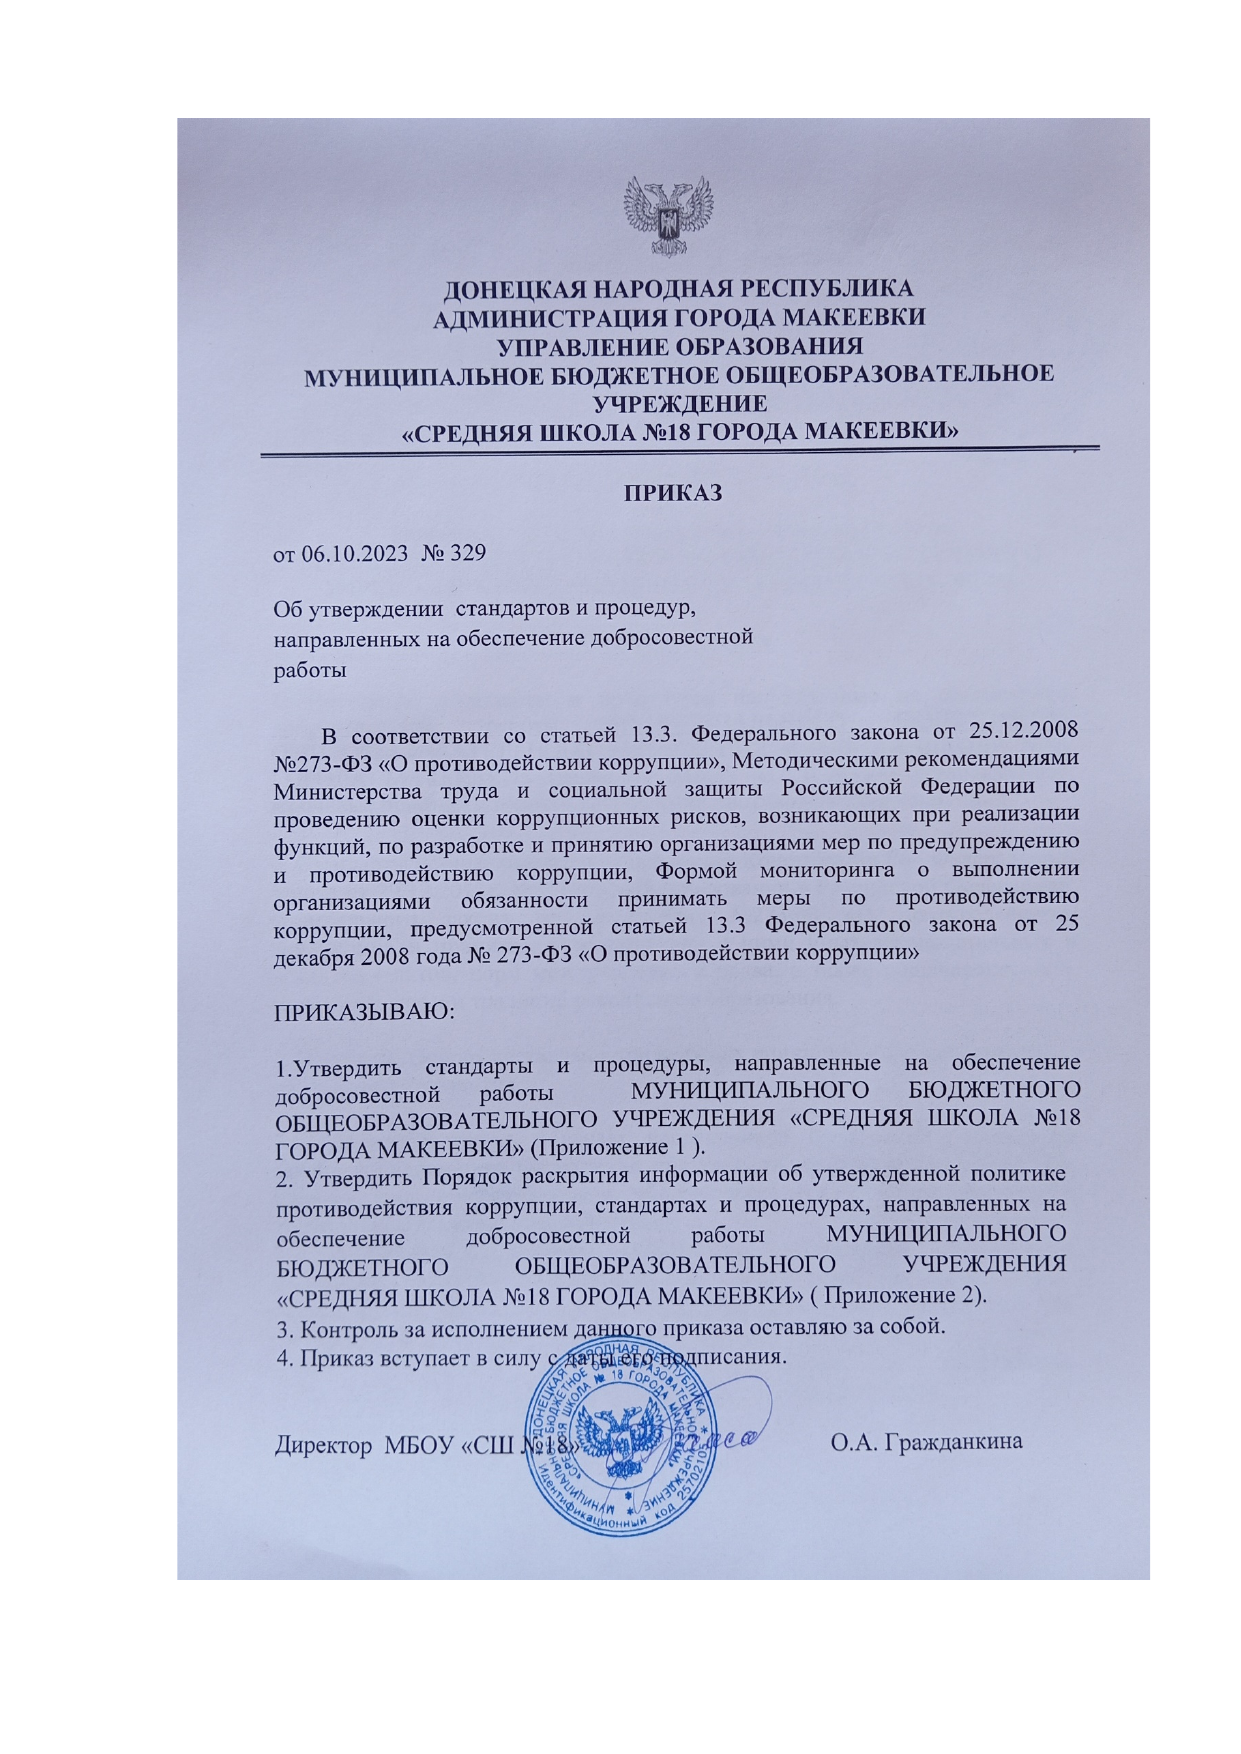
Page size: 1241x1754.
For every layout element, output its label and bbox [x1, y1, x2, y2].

picture [177, 118, 1151, 1580]
